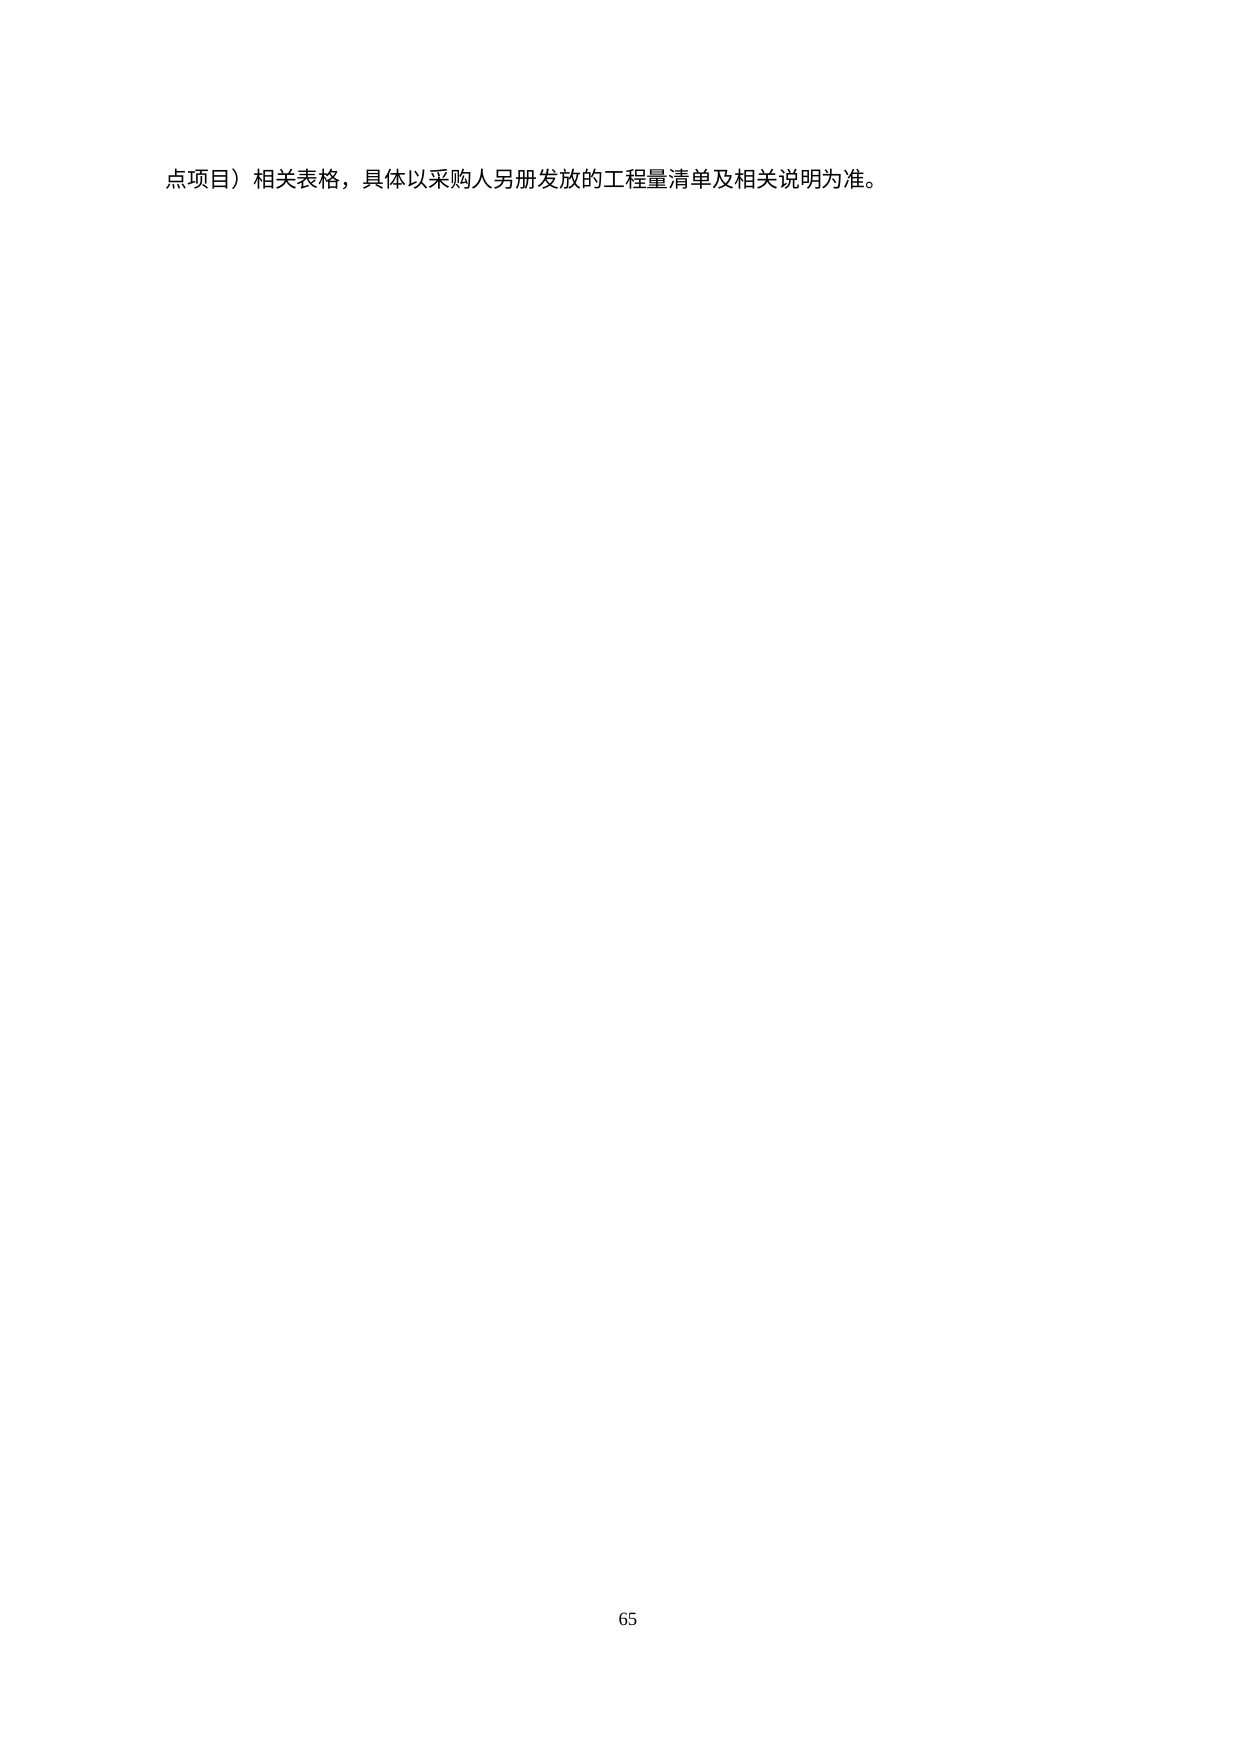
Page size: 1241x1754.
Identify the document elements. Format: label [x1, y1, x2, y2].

text [165, 162, 1090, 194]
